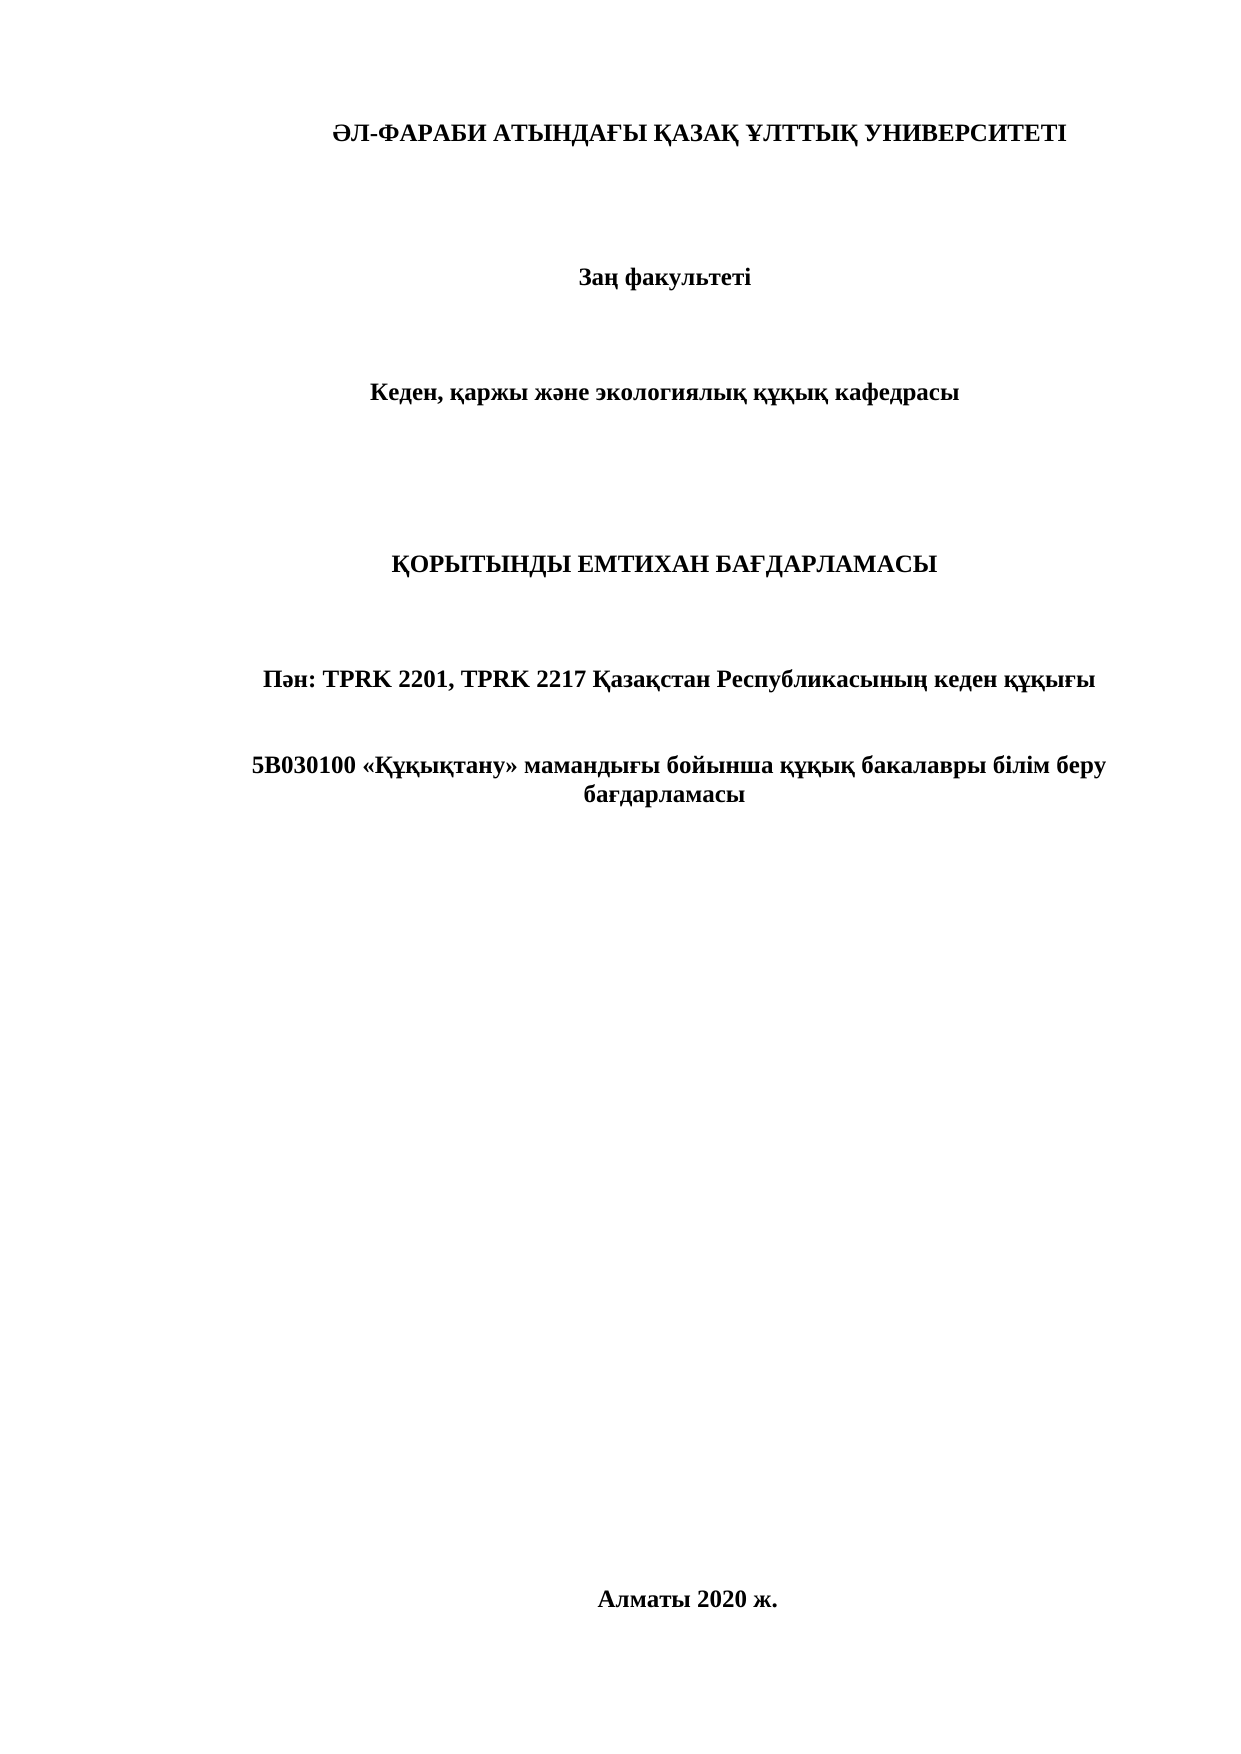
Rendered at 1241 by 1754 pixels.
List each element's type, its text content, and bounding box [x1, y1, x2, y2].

text ҚОРЫТЫНДЫ ЕМТИХАН БАҒДАРЛАМАСЫ [200, 549, 1129, 578]
text Заң факультеті [200, 262, 1129, 291]
subtitle ӘЛ-ФАРАБИ АТЫНДАҒЫ ҚАЗАҚ ҰЛТТЫҚ УНИВЕРСИТЕТІ [248, 118, 1152, 147]
subtitle Алматы 2020 ж. [224, 1584, 1152, 1613]
text 5B030100 «Құқықтану» мамандығы бойынша құқық бакалавры білім беру бағдарламасы [177, 751, 1152, 808]
text Кеден, қаржы және экологиялық құқық кафедрасы [200, 377, 1129, 406]
text Пән: TPRK 2201, TPRK 2217 Қазақстан Республикасының кеден құқығы [177, 664, 1152, 693]
